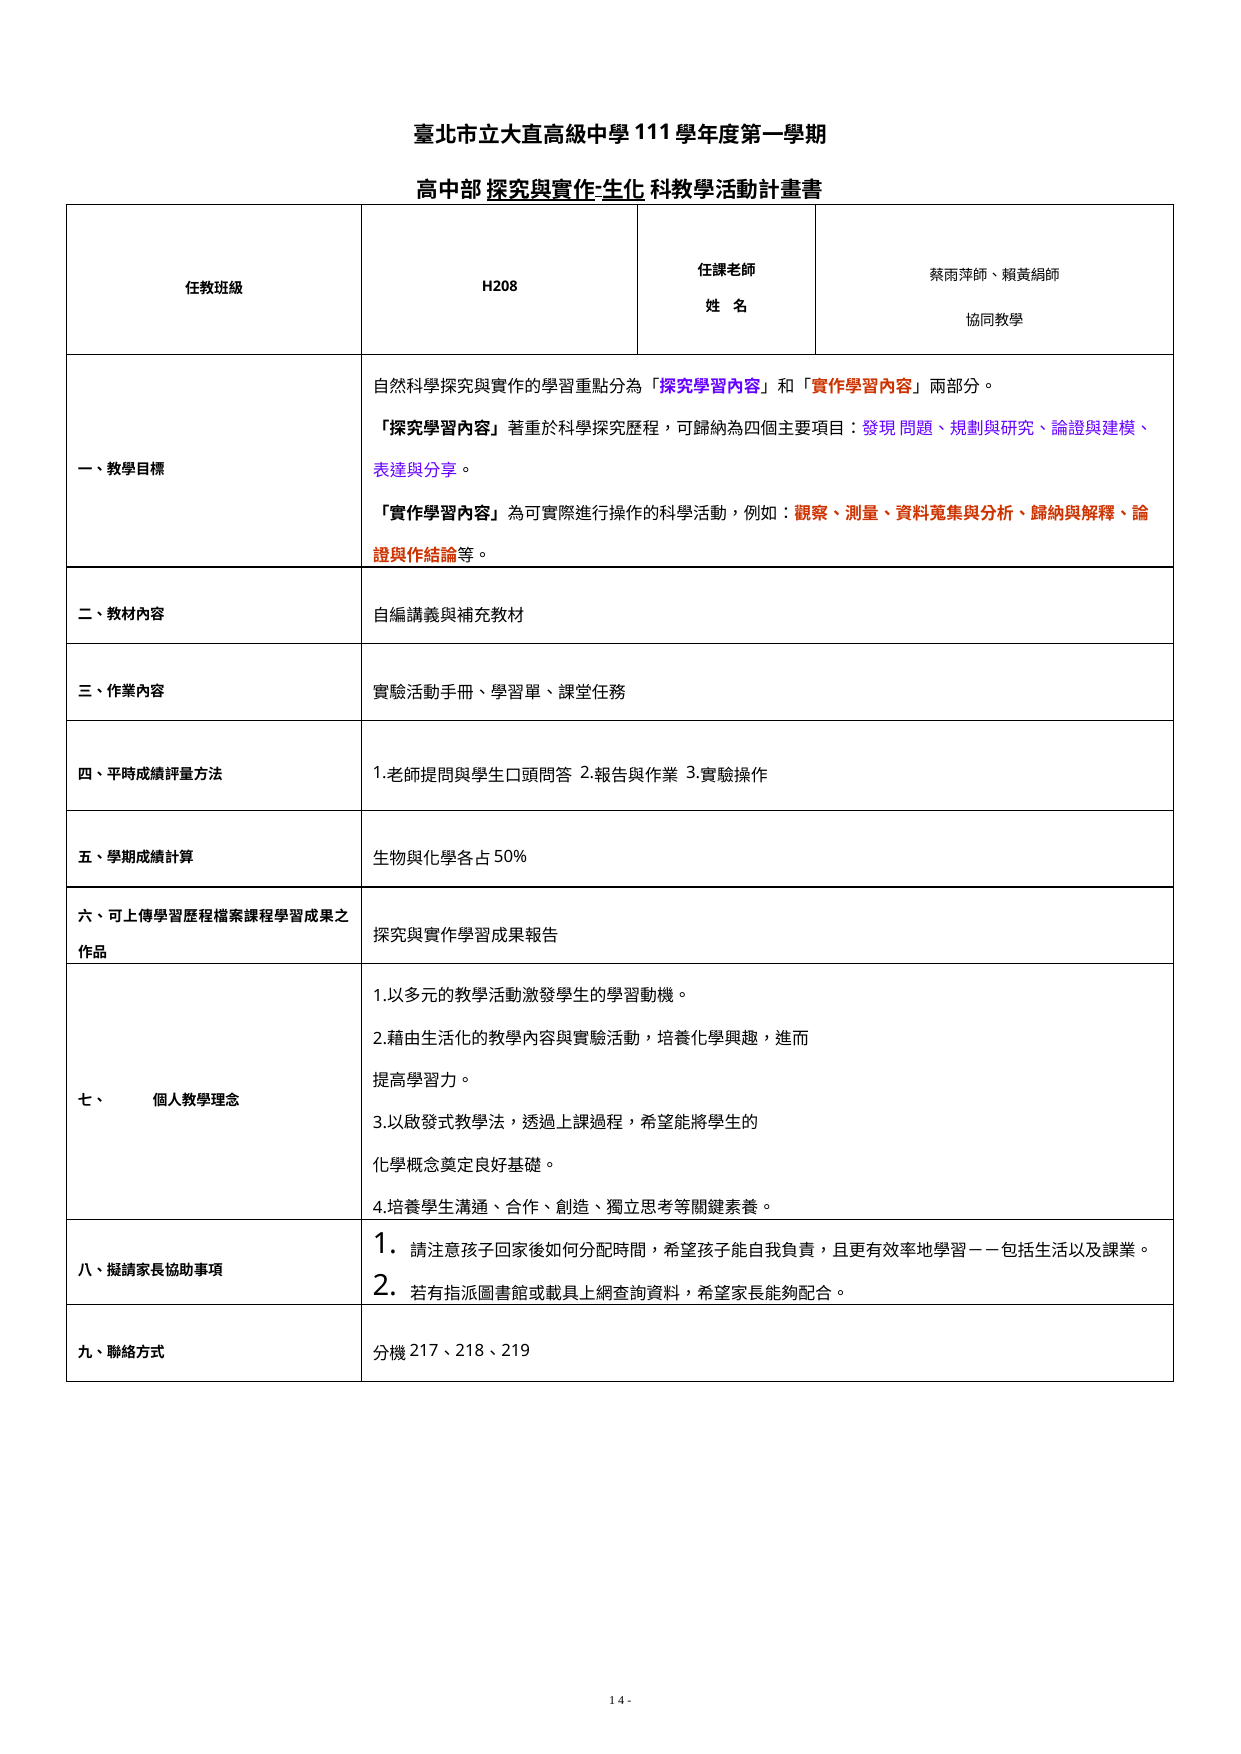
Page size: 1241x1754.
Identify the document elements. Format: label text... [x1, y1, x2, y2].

table_header 任教班級 [67, 205, 361, 354]
table_cell 探究與實作學習成果報告 [362, 888, 1173, 963]
table_cell 自然科學探究與實作的學習重點分為「探究學習內容」和「實作學習內容」兩部分。 「探究學習內容」著重於科學探究歷程，可歸納為四個主要項目：發現 問題、規劃與研究、論證與建模、表達與分享。 「實作學習內容」為可實際進行操作的科學活動，例如：觀察、測量、資料蒐集與分析、歸納與解釋、論證與作結論等。 [362, 355, 1173, 566]
table_cell 八、擬請家長協助事項 [67, 1220, 361, 1304]
table_cell 一、教學目標 [67, 355, 361, 566]
table_header 任課老師 姓 名 [638, 205, 815, 354]
table_cell 九、聯絡方式 [67, 1305, 361, 1381]
table_cell 生物與化學各占50% [362, 811, 1173, 886]
table_cell 四、平時成績評量方法 [67, 721, 361, 810]
table_cell 自編講義與補充教材 [362, 568, 1173, 643]
table_cell 五、學期成績計算 [67, 811, 361, 886]
table_cell 1.以多元的教學活動激發學生的學習動機。 2.藉由生活化的教學內容與實驗活動，培養化學興趣，進而 提高學習力。 3.以啟發式教學法，透過上課過程，希望能將學生的 化學概念奠定良好基礎。 4.培養學生溝通、合作、創造、獨立思考等關鍵素養。 [362, 964, 1173, 1218]
table_header H208 [362, 205, 637, 354]
text 高中部 探究與實作-生化 科教學活動計畫書 [29, 149, 1211, 203]
table_cell 分機217、218、219 [362, 1305, 1173, 1381]
text 臺北市立大直高級中學111學年度第一學期 [29, 94, 1211, 149]
table_cell 實驗活動手冊、學習單、課堂任務 [362, 644, 1173, 720]
table_header 蔡雨萍師、賴黃絹師 協同教學 [816, 205, 1173, 354]
table_cell 個人教學理念 [67, 964, 361, 1218]
table_cell 六、可上傳學習歷程檔案課程學習成果之作品 [67, 888, 361, 963]
table_cell 請注意孩子回家後如何分配時間，希望孩子能自我負責，且更有效率地學習－－包括生活以及課業。 若有指派圖書館或載具上網查詢資料，希望家長能夠配合。 [362, 1220, 1173, 1304]
table_cell 1.老師提問與學生口頭問答 2.報告與作業 3.實驗操作 [362, 721, 1173, 810]
table_cell 二、教材內容 [67, 568, 361, 643]
table_cell 三、作業內容 [67, 644, 361, 720]
